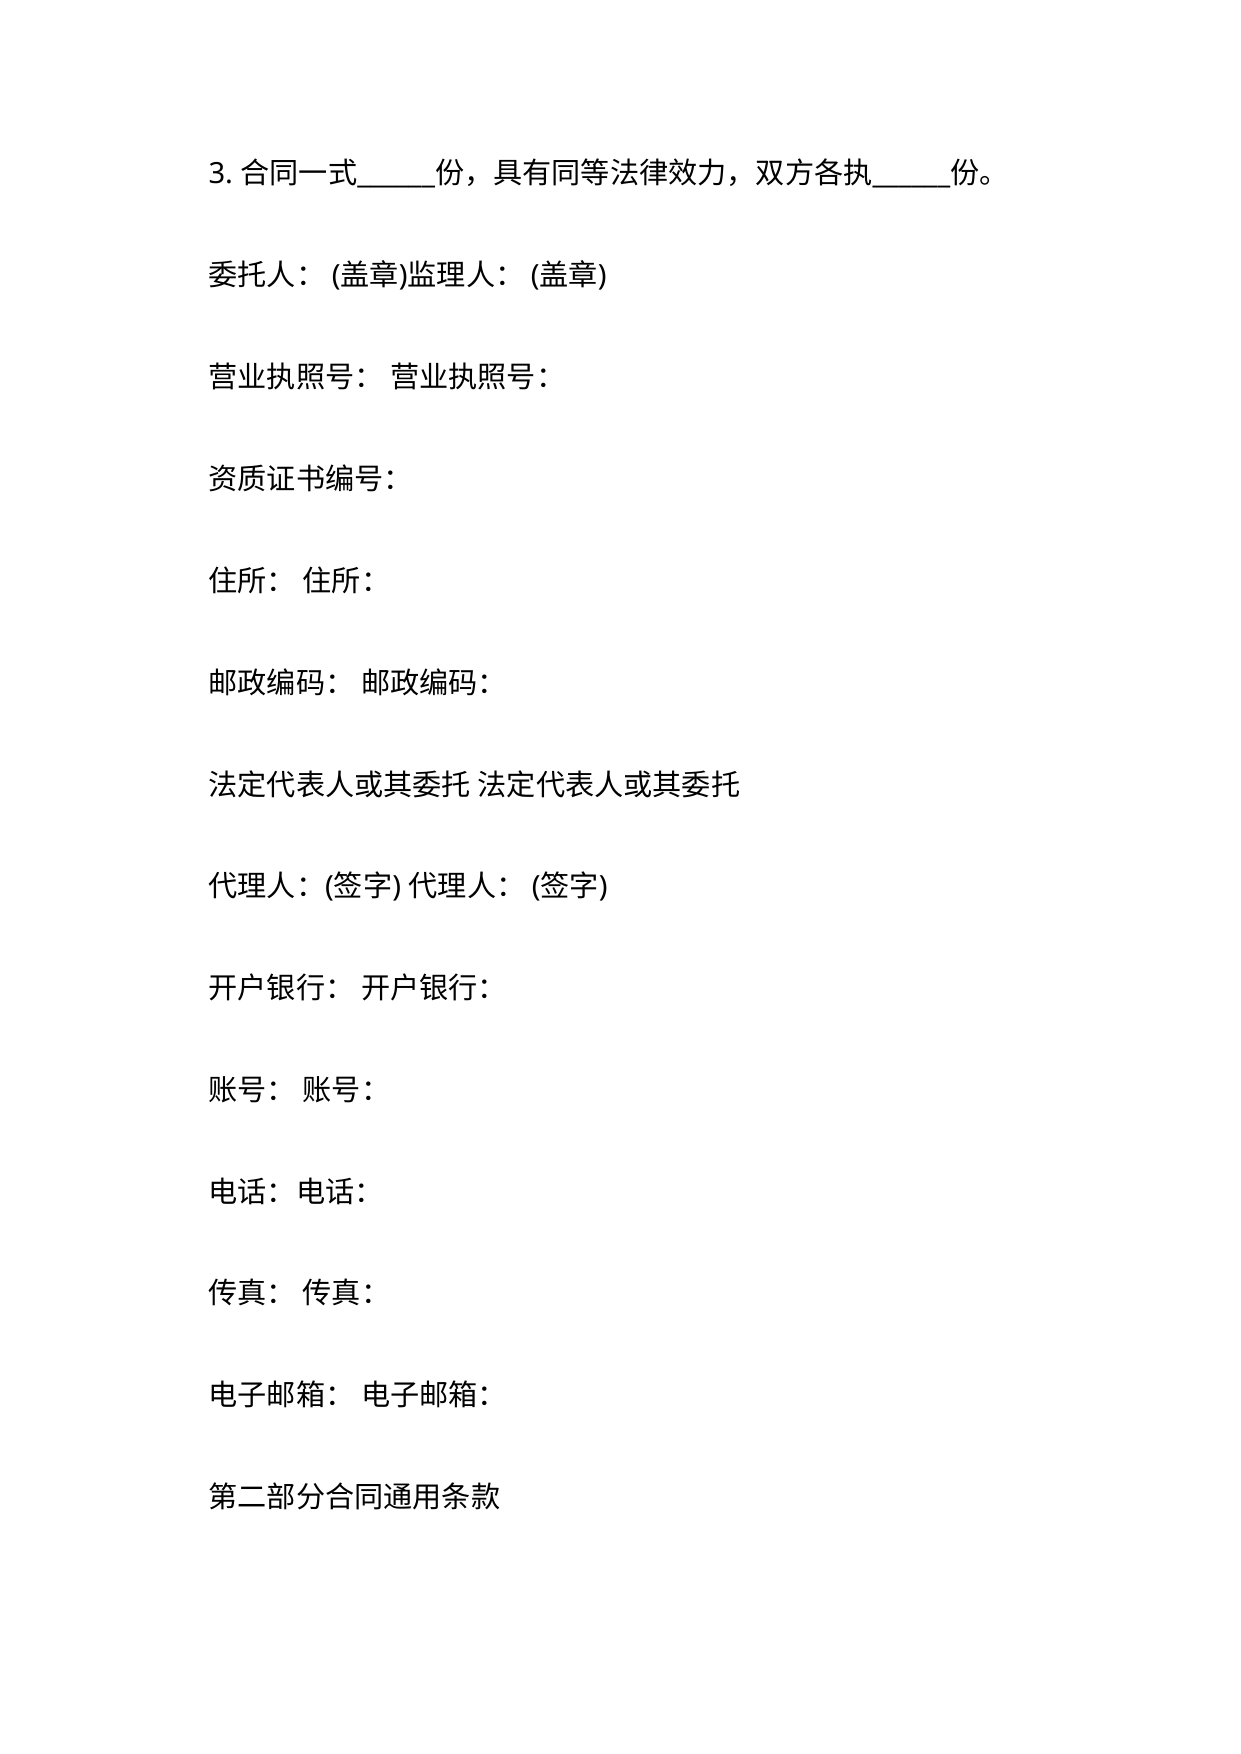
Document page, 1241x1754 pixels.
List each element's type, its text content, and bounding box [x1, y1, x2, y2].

text 电子邮箱： 电子邮箱： [150, 1372, 1090, 1414]
text 电话：电话： [150, 1168, 1090, 1211]
text 传真： 传真： [150, 1270, 1090, 1312]
text 代理人：(签字) 代理人： (签字) [150, 863, 1090, 905]
text 资质证书编号： [150, 456, 1090, 498]
text 开户银行： 开户银行： [150, 965, 1090, 1007]
text 邮政编码： 邮政编码： [150, 659, 1090, 702]
text 账号： 账号： [150, 1067, 1090, 1109]
text 住所： 住所： [150, 557, 1090, 600]
text 3. 合同一式______份，具有同等法律效力，双方各执______份。 [150, 150, 1090, 192]
text 委托人： (盖章)监理人： (盖章) [150, 252, 1090, 294]
text 法定代表人或其委托 法定代表人或其委托 [150, 761, 1090, 803]
text 营业执照号： 营业执照号： [150, 354, 1090, 396]
text 第二部分合同通用条款 [150, 1474, 1090, 1516]
